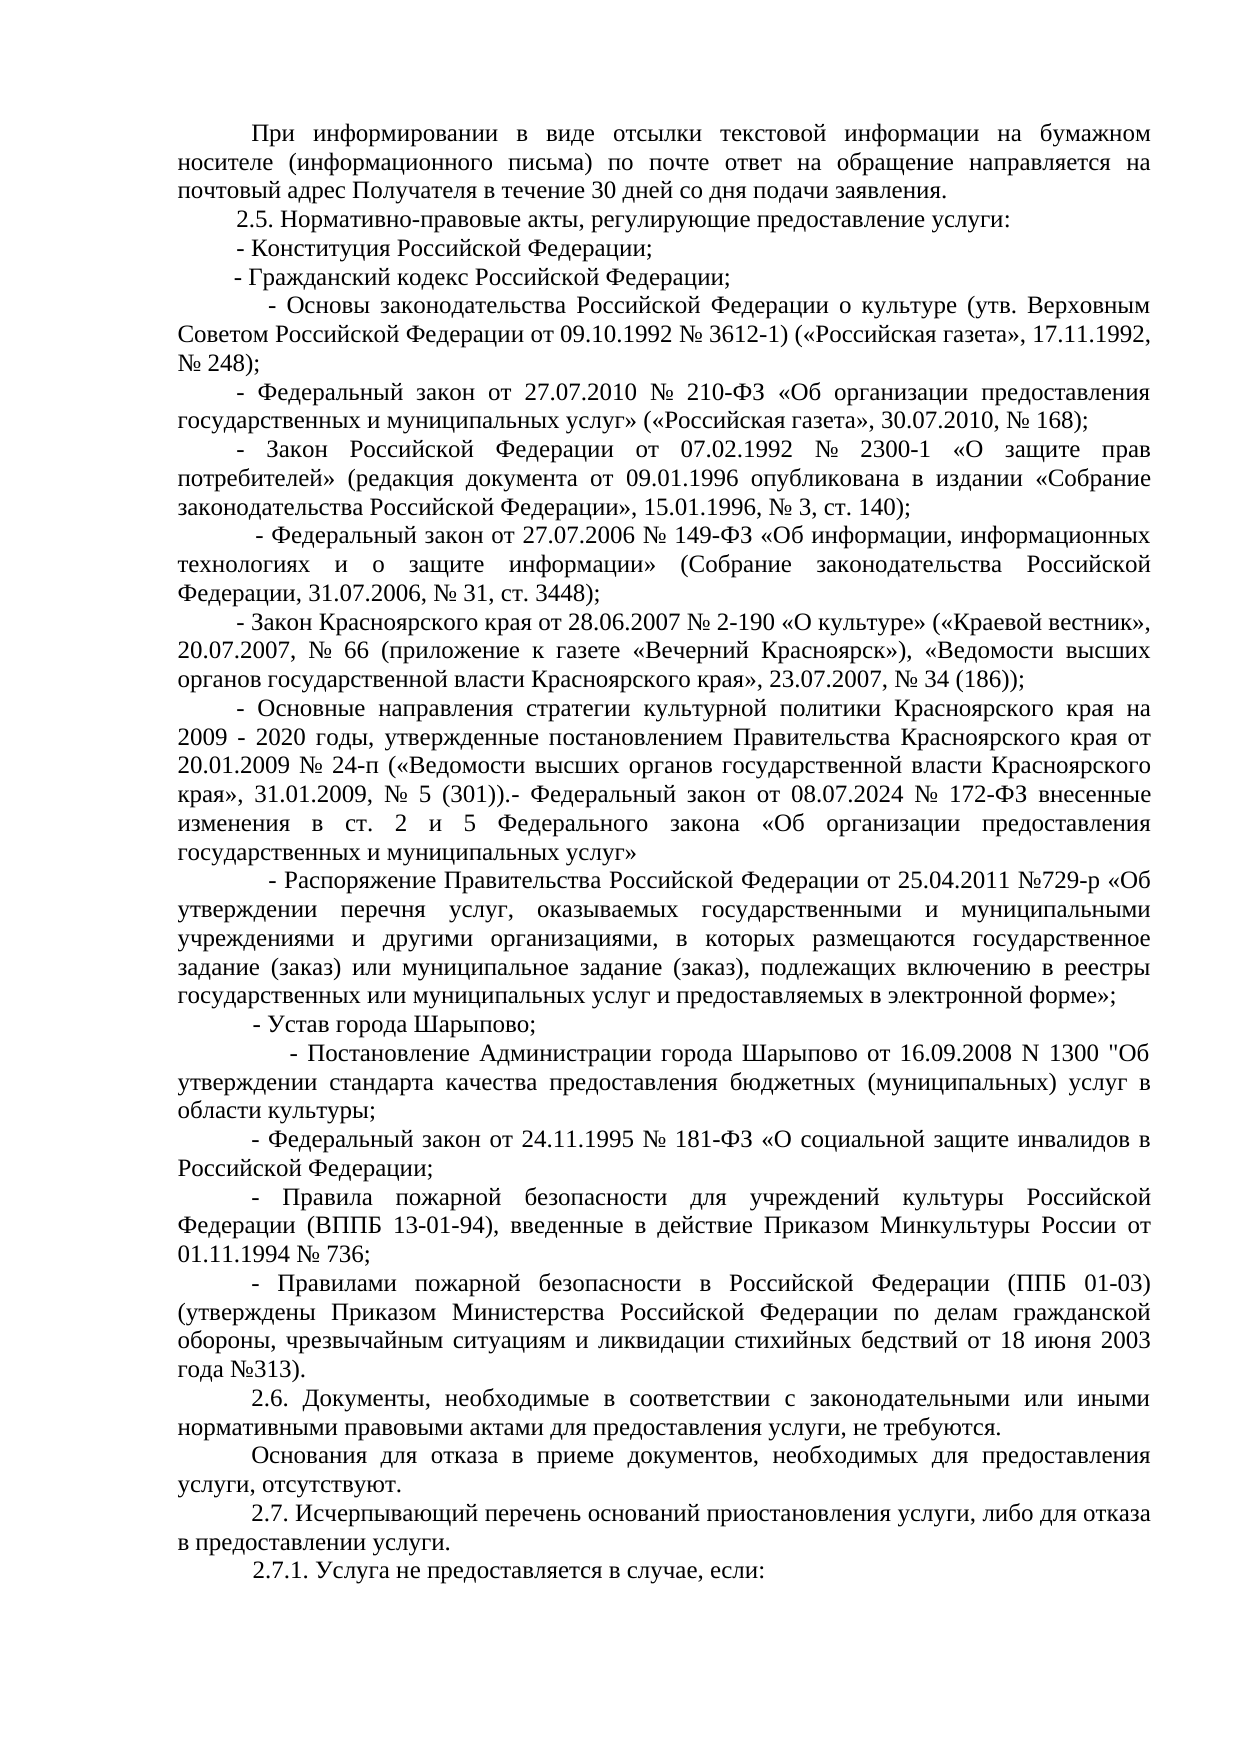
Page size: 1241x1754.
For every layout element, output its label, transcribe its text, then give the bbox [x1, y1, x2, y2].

text - Основы законодательства Российской Федерации о культуре (утв. Верховным Советом Российской Федерации от 09.10.1992 № 3612-1) («Российская газета», 17.11.1992, № 248); [177, 291, 1152, 377]
list 2.5. Нормативно-правовые акты, регулирующие предоставление услуги: [177, 204, 1152, 233]
text 2.6. Документы, необходимые в соответствии с законодательными или иными нормативными правовыми актами для предоставления услуги, не требуются. [177, 1383, 1152, 1441]
text При информировании в виде отсылки текстовой информации на бумажном носителе (информационного письма) по почте ответ на обращение направляется на почтовый адрес Получателя в течение 30 дней со дня подачи заявления. [177, 118, 1152, 204]
list - Конституция Российской Федерации; [177, 233, 1152, 262]
text 2.7.1. Услуга не предоставляется в случае, если: [177, 1556, 1152, 1584]
text Основания для отказа в приеме документов, необходимых для предоставления услуги, отсутствуют. [177, 1441, 1152, 1498]
text - Правила пожарной безопасности для учреждений культуры Российской Федерации (ВППБ 13-01-94), введенные в действие Приказом Минкультуры России от 01.11.1994 № 736; [177, 1182, 1152, 1268]
text - Постановление Администрации города Шарыпово от 16.09.2008 N 1300 "Об утверждении стандарта качества предоставления бюджетных (муниципальных) услуг в области культуры; [177, 1038, 1152, 1124]
text - Федеральный закон от 24.11.1995 № 181-ФЗ «О социальной защите инвалидов в Российской Федерации; [177, 1124, 1152, 1182]
text - Федеральный закон от 27.07.2010 № 210-ФЗ «Об организации предоставления государственных и муниципальных услуг» («Российская газета», 30.07.2010, № 168); [177, 377, 1152, 434]
text - Распоряжение Правительства Российской Федерации от 25.04.2011 №729-р «Об утверждении перечня услуг, оказываемых государственными и муниципальными учреждениями и другими организациями, в которых размещаются государственное задание (заказ) или муниципальное задание (заказ), подлежащих включению в реестры государственных или муниципальных услуг и предоставляемых в электронной форме»; [177, 866, 1152, 1009]
text - Федеральный закон от 27.07.2006 № 149-ФЗ «Об информации, информационных технологиях и о защите информации» (Собрание законодательства Российской Федерации, 31.07.2006, № 31, ст. 3448); [177, 521, 1152, 607]
text - Закон Российской Федерации от 07.02.1992 № 2300-1 «О защите прав потребителей» (редакция документа от 09.01.1996 опубликована в издании «Собрание законодательства Российской Федерации», 15.01.1996, № 3, ст. 140); [177, 434, 1152, 521]
list - Гражданский кодекс Российской Федерации; [177, 262, 1152, 291]
text - Закон Красноярского края от 28.06.2007 № 2-190 «О культуре» («Краевой вестник», 20.07.2007, № 66 (приложение к газете «Вечерний Красноярск»), «Ведомости высших органов государственной власти Красноярского края», 23.07.2007, № 34 (186)); [177, 607, 1152, 693]
text 2.7. Исчерпывающий перечень оснований приостановления услуги, либо для отказа в предоставлении услуги. [177, 1498, 1152, 1556]
text - Правилами пожарной безопасности в Российской Федерации (ППБ 01-03) (утверждены Приказом Министерства Российской Федерации по делам гражданской обороны, чрезвычайным ситуациям и ликвидации стихийных бедствий от 18 июня 2003 года №313). [177, 1268, 1152, 1383]
text - Устав города Шарыпово; [177, 1009, 1152, 1038]
text - Основные направления стратегии культурной политики Красноярского края на 2009 - 2020 годы, утвержденные постановлением Правительства Красноярского края от 20.01.2009 № 24-п («Ведомости высших органов государственной власти Красноярского края», 31.01.2009, № 5 (301)).- Федеральный закон от 08.07.2024 № 172-ФЗ внесенные изменения в ст. 2 и 5 Федерального закона «Об организации предоставления государственных и муниципальных услуг» [177, 693, 1152, 866]
